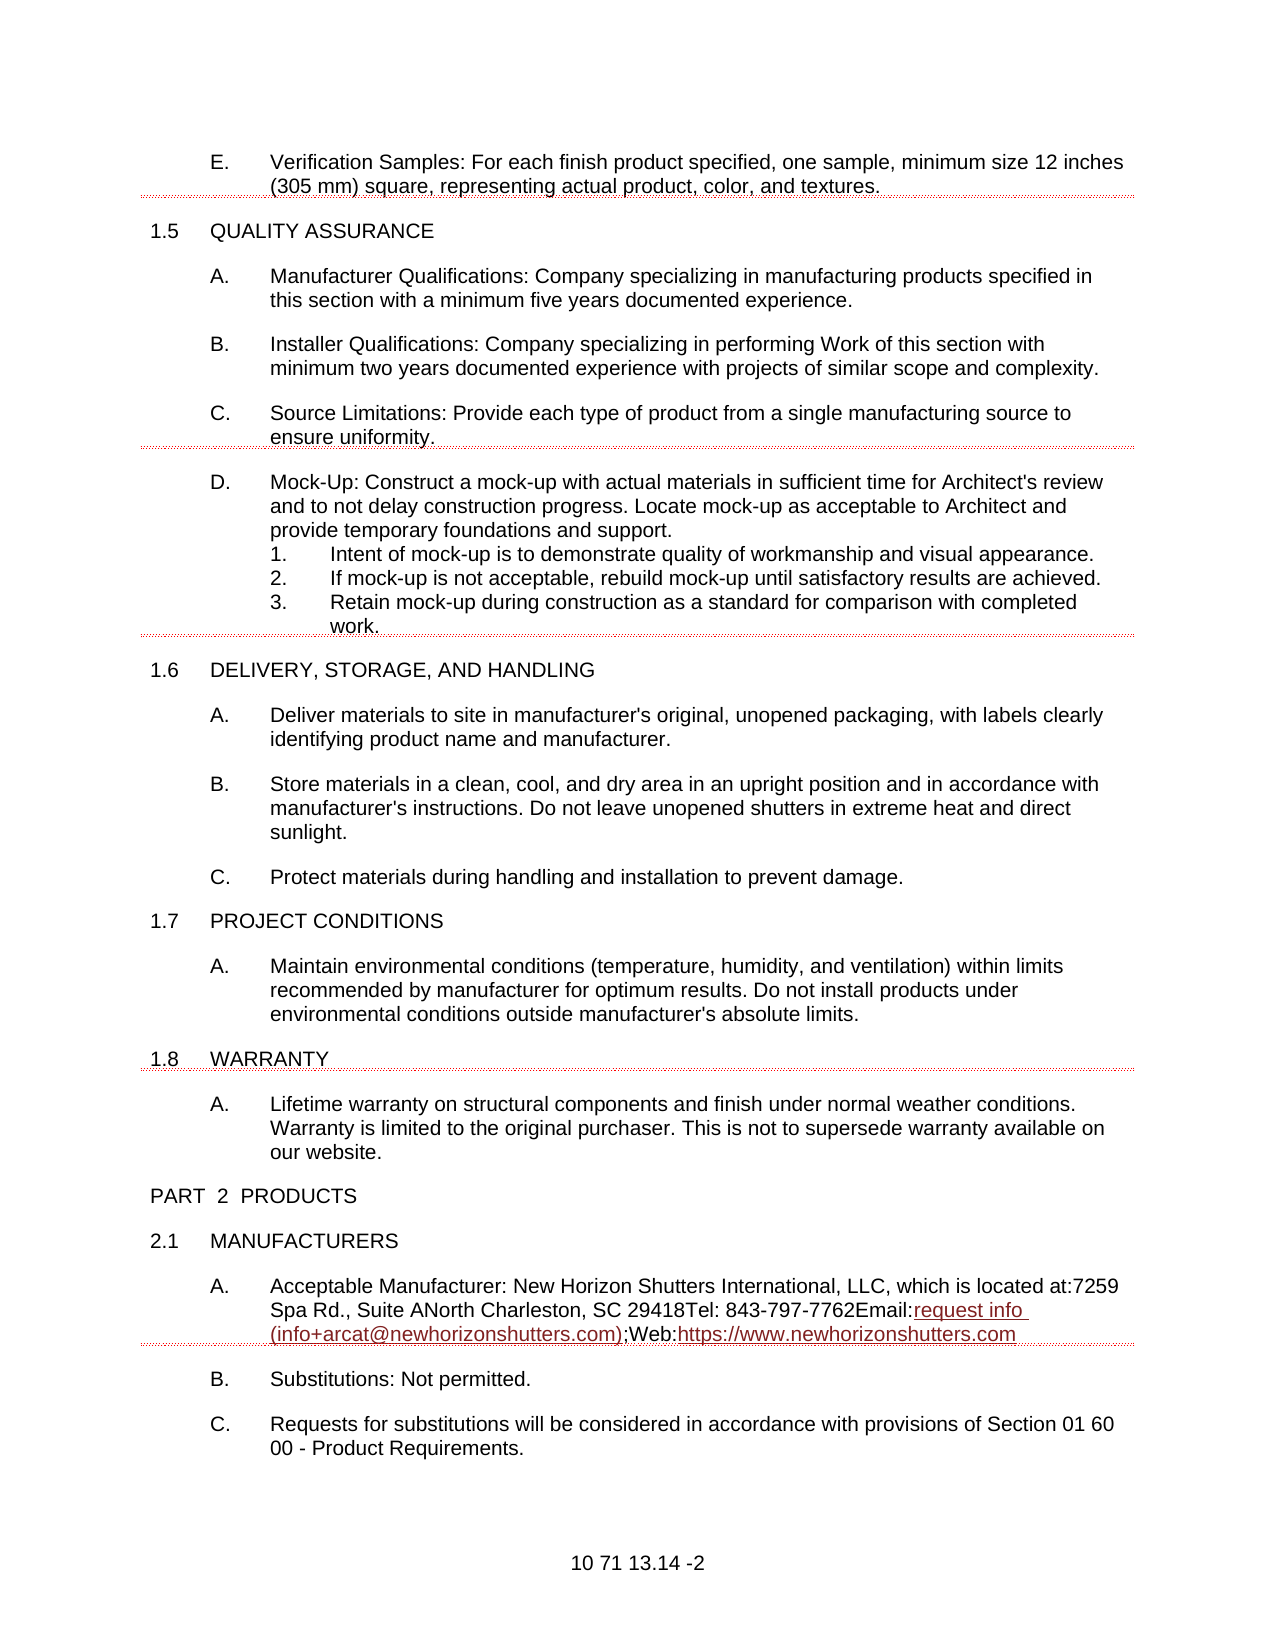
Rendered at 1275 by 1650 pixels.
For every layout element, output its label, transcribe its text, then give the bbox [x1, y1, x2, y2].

list MANUFACTURERS [150, 1229, 1125, 1253]
list Substitutions: Not permitted. [210, 1367, 1125, 1391]
list Deliver materials to site in manufacturer's original, unopened packaging, with labels clearly identifying product name and manufacturer. [210, 703, 1125, 751]
list Intent of mock-up is to demonstrate quality of workmanship and visual appearance. [270, 542, 1125, 566]
list Manufacturer Qualifications: Company specializing in manufacturing products specified in this section with a minimum five years documented experience. [210, 263, 1125, 311]
list Protect materials during handling and installation to prevent damage. [210, 864, 1125, 888]
list Maintain environmental conditions (temperature, humidity, and ventilation) within limits recommended by manufacturer for optimum results. Do not install products under environmental conditions outside manufacturer's absolute limits. [210, 954, 1125, 1026]
list WARRANTY [150, 1047, 1125, 1071]
list Mock-Up: Construct a mock-up with actual materials in sufficient time for Architect's review and to not delay construction progress. Locate mock-up as acceptable to Architect and provide temporary foundations and support. [210, 470, 1125, 542]
list Requests for substitutions will be considered in accordance with provisions of Section 01 60 00 - Product Requirements. [210, 1411, 1125, 1459]
list If mock-up is not acceptable, rebuild mock-up until satisfactory results are achieved. [270, 566, 1125, 589]
list QUALITY ASSURANCE [150, 219, 1125, 243]
list Installer Qualifications: Company specializing in performing Work of this section with minimum two years documented experience with projects of similar scope and complexity. [210, 332, 1125, 380]
list PROJECT CONDITIONS [150, 909, 1125, 933]
list Store materials in a clean, cool, and dry area in an upright position and in accordance with manufacturer's instructions. Do not leave unopened shutters in extreme heat and direct sunlight. [210, 772, 1125, 844]
list PRODUCTS [150, 1184, 1125, 1208]
list Retain mock-up during construction as a standard for comparison with completed work. [270, 589, 1125, 637]
list DELIVERY, STORAGE, AND HANDLING [150, 658, 1125, 682]
list Acceptable Manufacturer: New Horizon Shutters International, LLC, which is located at:7259 Spa Rd., Suite ANorth Charleston, SC 29418Tel: 843-797-7762Email: request info (info+arcat@newhorizonshutters.com);Web: https://www.newhorizonshutters.com [210, 1274, 1125, 1346]
list Verification Samples: For each finish product specified, one sample, minimum size 12 inches (305 mm) square, representing actual product, color, and textures. [210, 150, 1125, 198]
list Lifetime warranty on structural components and finish under normal weather conditions. Warranty is limited to the original purchaser. This is not to supersede warranty available on our website. [210, 1092, 1125, 1163]
list Source Limitations: Provide each type of product from a single manufacturing source to ensure uniformity. [210, 401, 1125, 449]
